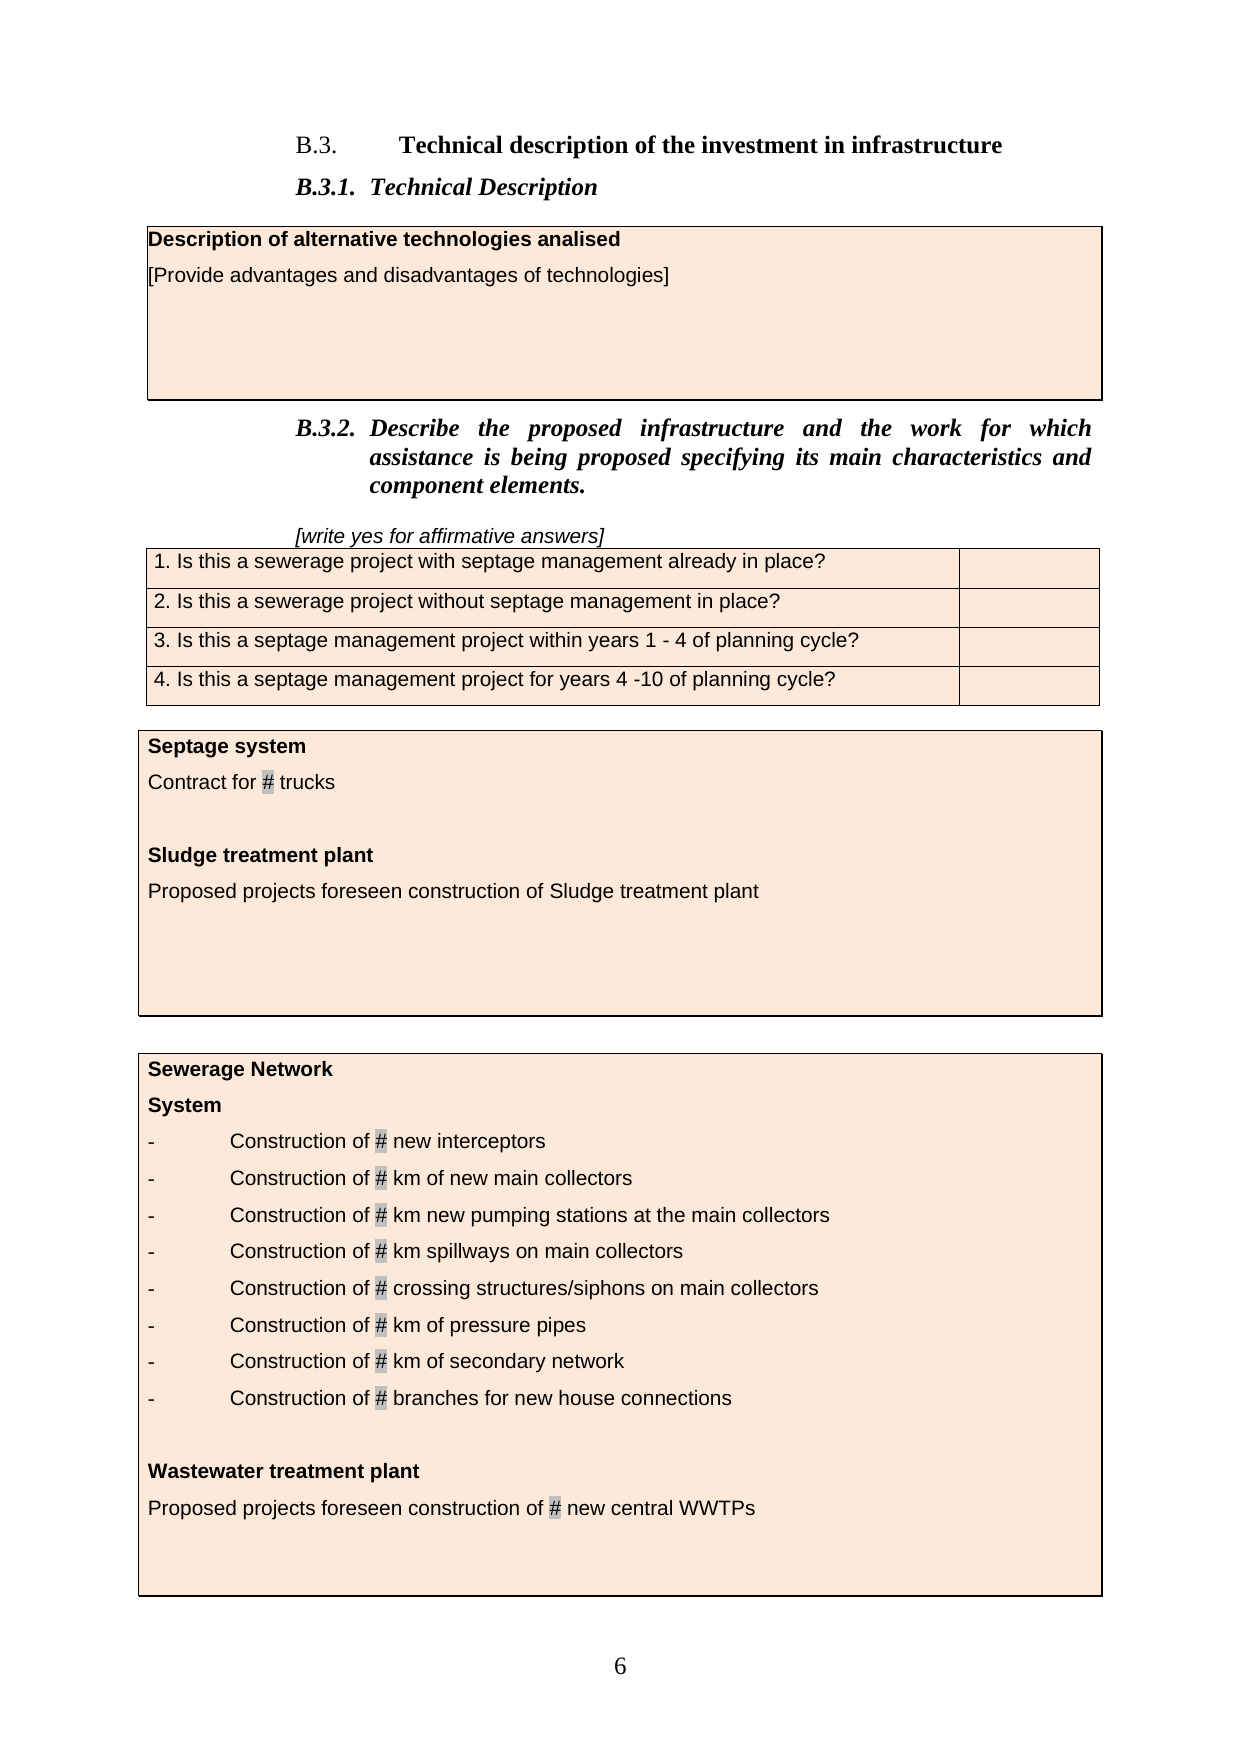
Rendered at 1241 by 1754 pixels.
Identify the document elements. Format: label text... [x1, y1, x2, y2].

text System [139, 1090, 1101, 1117]
text Sludge treatment plant [139, 840, 1101, 867]
table_cell 4. Is this a septage management project for years 4 -10 of planning cycle? [147, 667, 959, 705]
subtitle Technical description of the investment in infrastructure [295, 131, 1092, 159]
text [write yes for affirmative answers] [295, 524, 1092, 548]
text Contract for # trucks [139, 767, 1101, 794]
text Description of alternative technologies analised [148, 227, 1101, 251]
table_header 1. Is this a sewerage project with septage management already in place? [147, 549, 959, 588]
list Construction of # km of secondary network [139, 1346, 1101, 1373]
list Construction of # km of new main collectors [139, 1163, 1101, 1190]
subtitle Technical Description [295, 172, 1092, 201]
table_cell [960, 667, 1099, 705]
table_cell [960, 628, 1099, 666]
list Construction of # branches for new house connections [139, 1383, 1101, 1410]
list Construction of # km of pressure pipes [139, 1309, 1101, 1337]
table_cell 3. Is this a septage management project within years 1 - 4 of planning cycle? [147, 628, 959, 666]
list Construction of # new interceptors [139, 1126, 1101, 1153]
list Construction of # km new pumping stations at the main collectors [139, 1199, 1101, 1227]
table_cell [960, 589, 1099, 627]
table_header [960, 549, 1099, 588]
list Construction of # km spillways on main collectors [139, 1236, 1101, 1263]
text [Provide advantages and disadvantages of technologies] [148, 262, 1101, 287]
text Wastewater treatment plant [139, 1456, 1101, 1483]
text Septage system [139, 731, 1101, 757]
subtitle Describe the proposed infrastructure and the work for which assistance is being proposed specifying its main characteristics and component elements. [295, 413, 1092, 499]
list Construction of # crossing structures/siphons on main collectors [139, 1273, 1101, 1300]
text Sewerage Network [139, 1054, 1101, 1080]
table_cell 2. Is this a sewerage project without septage management in place? [147, 589, 959, 627]
text Proposed projects foreseen construction of Sludge treatment plant [139, 876, 1101, 903]
text Proposed projects foreseen construction of # new central WWTPs [139, 1492, 1101, 1519]
